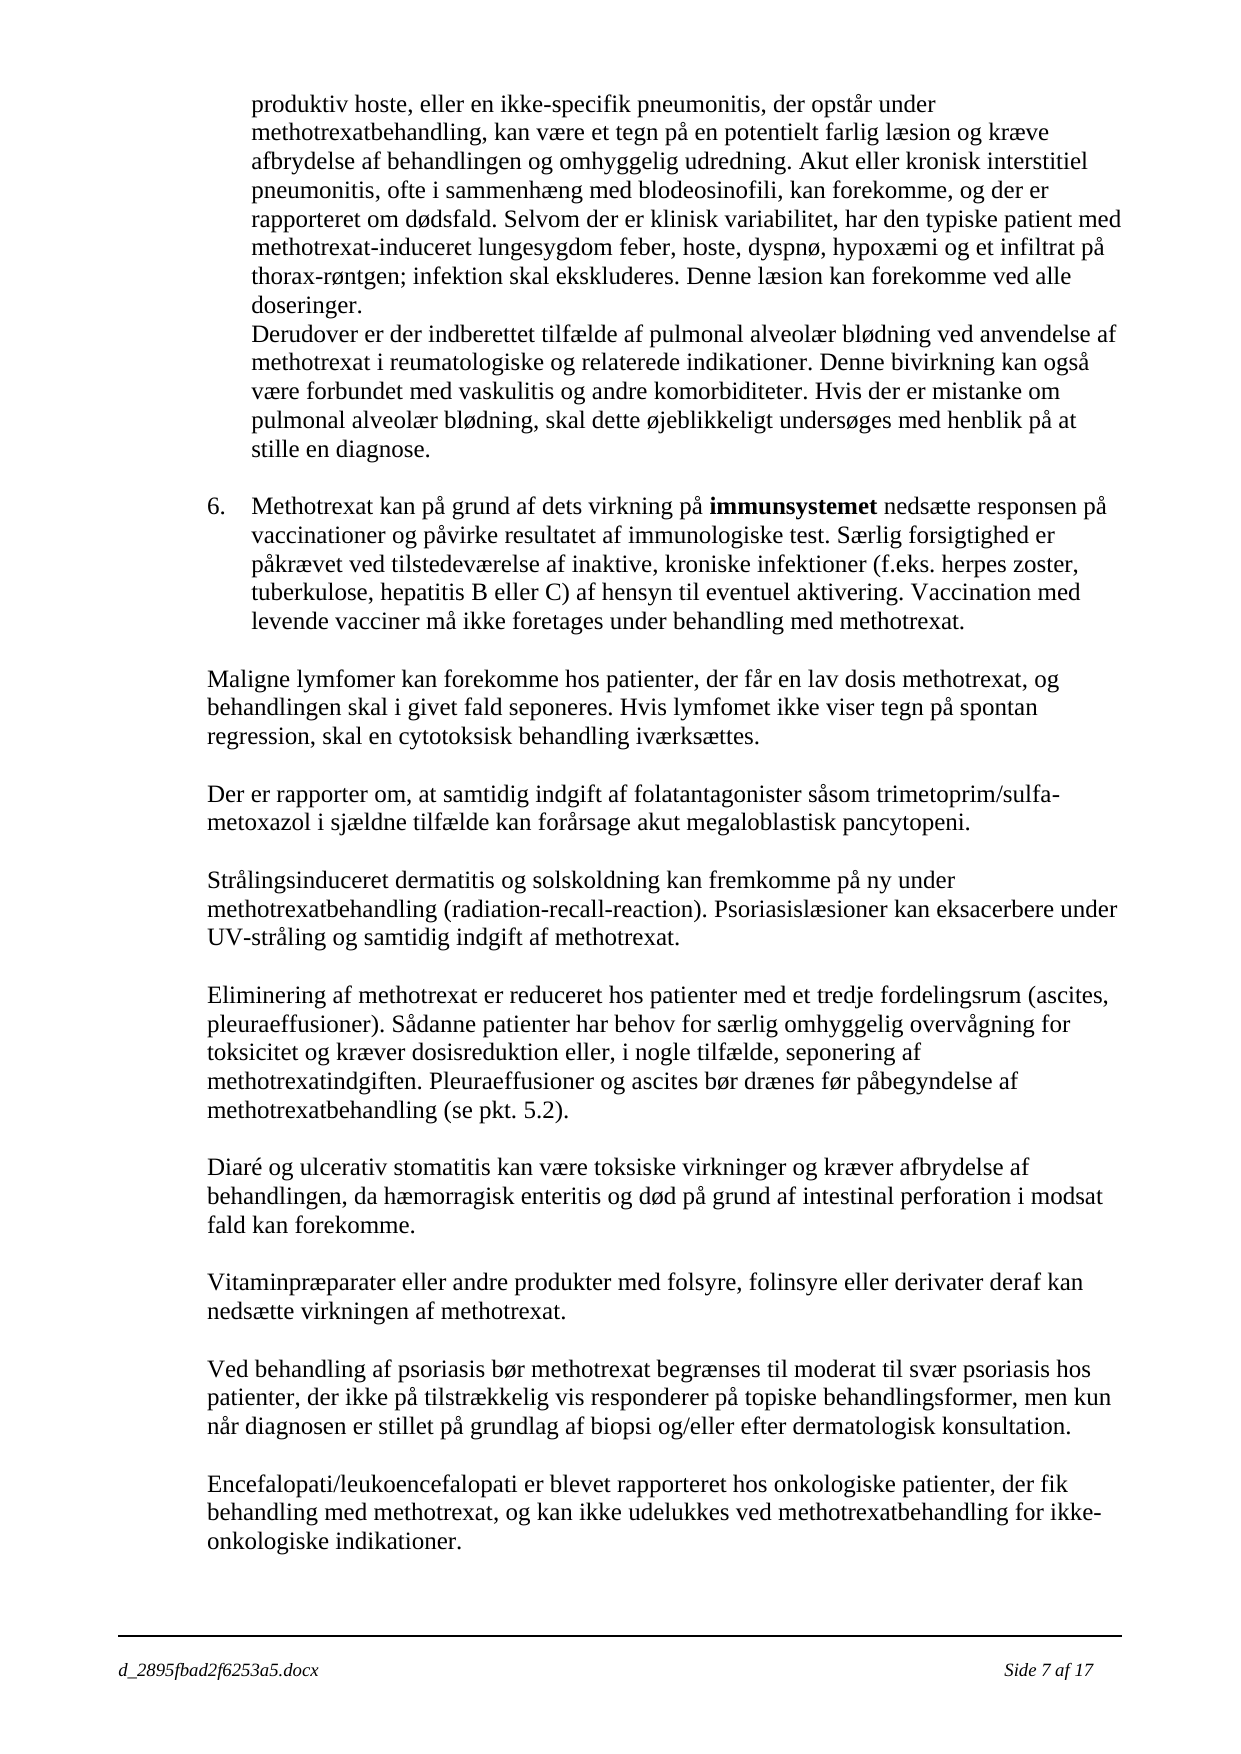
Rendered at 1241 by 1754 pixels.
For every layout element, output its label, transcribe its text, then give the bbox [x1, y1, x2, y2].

list Derudover er der indberettet tilfælde af pulmonal alveolær blødning ved anvendelse af methotrexat i reumatologiske og relaterede indikationer. Denne bivirkning kan også være forbundet med vaskulitis og andre komorbiditeter. Hvis der er mistanke om pulmonal alveolær blødning, skal dette øjeblikkeligt undersøges med henblik på at stille en diagnose. [251, 319, 1122, 462]
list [207, 89, 1122, 319]
text Strålingsinduceret dermatitis og solskoldning kan fremkomme på ny under methotrexatbehandling (radiation-recall-reaction). Psoriasislæsioner kan eksacerbere under UV-stråling og samtidig indgift af methotrexat. [207, 865, 1122, 951]
text Vitaminpræparater eller andre produkter med folsyre, folinsyre eller derivater deraf kan nedsætte virkningen af methotrexat. [207, 1267, 1122, 1325]
list Methotrexat kan på grund af dets virkning på immunsystemet nedsætte responsen på vaccinationer og påvirke resultatet af immunologiske test. Særlig forsigtighed er påkrævet ved tilstedeværelse af inaktive, kroniske infektioner (f.eks. herpes zoster, tuberkulose, hepatitis B eller C) af hensyn til eventuel aktivering. Vaccination med levende vacciner må ikke foretages under behandling med methotrexat. [207, 491, 1122, 635]
text Maligne lymfomer kan forekomme hos patienter, der får en lav dosis methotrexat, og behandlingen skal i givet fald seponeres. Hvis lymfomet ikke viser tegn på spontan regression, skal en cytotoksisk behandling iværksættes. [207, 664, 1122, 750]
text Der er rapporter om, at samtidig indgift af folatantagonister såsom trimetoprim/sulfametoxazol i sjældne tilfælde kan forårsage akut megaloblastisk pancytopeni. [207, 779, 1122, 836]
text Ved behandling af psoriasis bør methotrexat begrænses til moderat til svær psoriasis hos patienter, der ikke på tilstrækkelig vis responderer på topiske behandlingsformer, men kun når diagnosen er stillet på grundlag af biopsi og/eller efter dermatologisk konsultation. [207, 1354, 1122, 1440]
text Eliminering af methotrexat er reduceret hos patienter med et tredje fordelingsrum (ascites, pleuraeffusioner). Sådanne patienter har behov for særlig omhyggelig overvågning for toksicitet og kræver dosisreduktion eller, i nogle tilfælde, seponering af methotrexatindgiften. Pleuraeffusioner og ascites bør drænes før påbegyndelse af methotrexatbehandling (se pkt. 5.2). [207, 980, 1122, 1124]
text Encefalopati/leukoencefalopati er blevet rapporteret hos onkologiske patienter, der fik behandling med methotrexat, og kan ikke udelukkes ved methotrexatbehandling for ikke-onkologiske indikationer. [207, 1469, 1122, 1555]
text Diaré og ulcerativ stomatitis kan være toksiske virkninger og kræver afbrydelse af behandlingen, da hæmorragisk enteritis og død på grund af intestinal perforation i modsat fald kan forekomme. [207, 1152, 1122, 1239]
